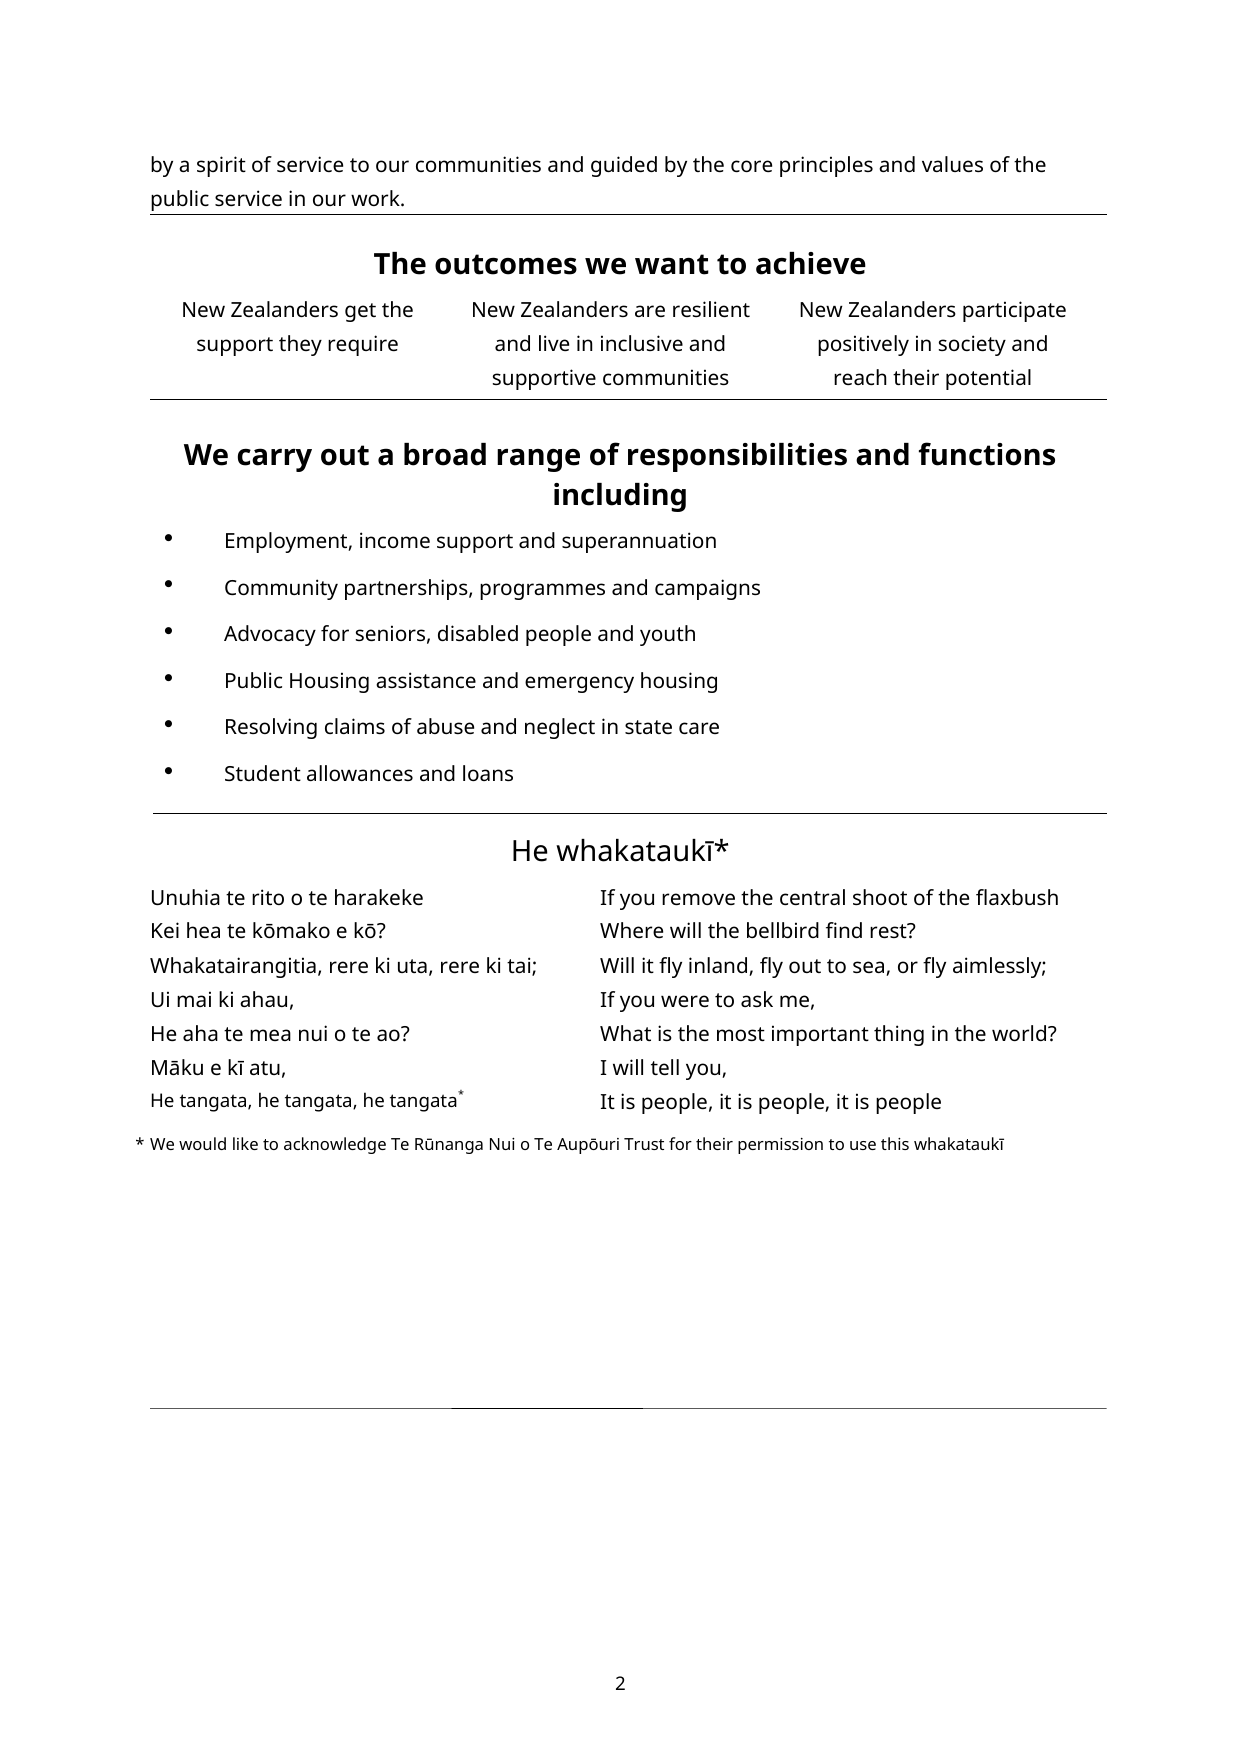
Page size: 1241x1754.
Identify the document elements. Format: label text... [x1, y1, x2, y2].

text Advocacy for seniors, disabled people and youth [165, 619, 1090, 648]
table_header New Zealanders are resilient and live in inclusive and supportive communities [445, 295, 776, 399]
text Employment, income support and superannuation [165, 526, 1090, 554]
table_header New Zealanders participate positively in society and reach their potential [776, 295, 1089, 399]
table_header If you remove the central shoot of the flaxbush Where will the bellbird find rest? Will it fly inland, fly out to sea, or fly aimlessly; If you were to ask me, What is the most important thing in the world? I will tell you, It is people, it is people, it is people [600, 883, 1125, 1120]
subtitle The outcomes we want to achieve [150, 243, 1090, 283]
text Student allowances and loans [165, 759, 1090, 787]
table_header New Zealanders get the support they require [150, 295, 445, 399]
text Public Housing assistance and emergency housing [165, 666, 1090, 694]
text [150, 150, 1090, 212]
table_header Unuhia te rito o te harakeke Kei hea te kōmako e kō? Whakatairangitia, rere ki uta, rere ki tai; Ui mai ki ahau, He aha te mea nui o te ao? Māku e kī atu, He tangata, he tangata, he tangata* [150, 883, 600, 1120]
text Community partnerships, programmes and campaigns [165, 573, 1090, 601]
text * We would like to acknowledge Te Rūnanga Nui o Te Aupōuri Trust for their permission to use this whakataukī [135, 1133, 1090, 1155]
subtitle He whakataukī* [150, 830, 1090, 870]
text Resolving claims of abuse and neglect in state care [165, 712, 1090, 741]
subtitle We carry out a broad range of responsibilities and functions including [150, 434, 1090, 513]
